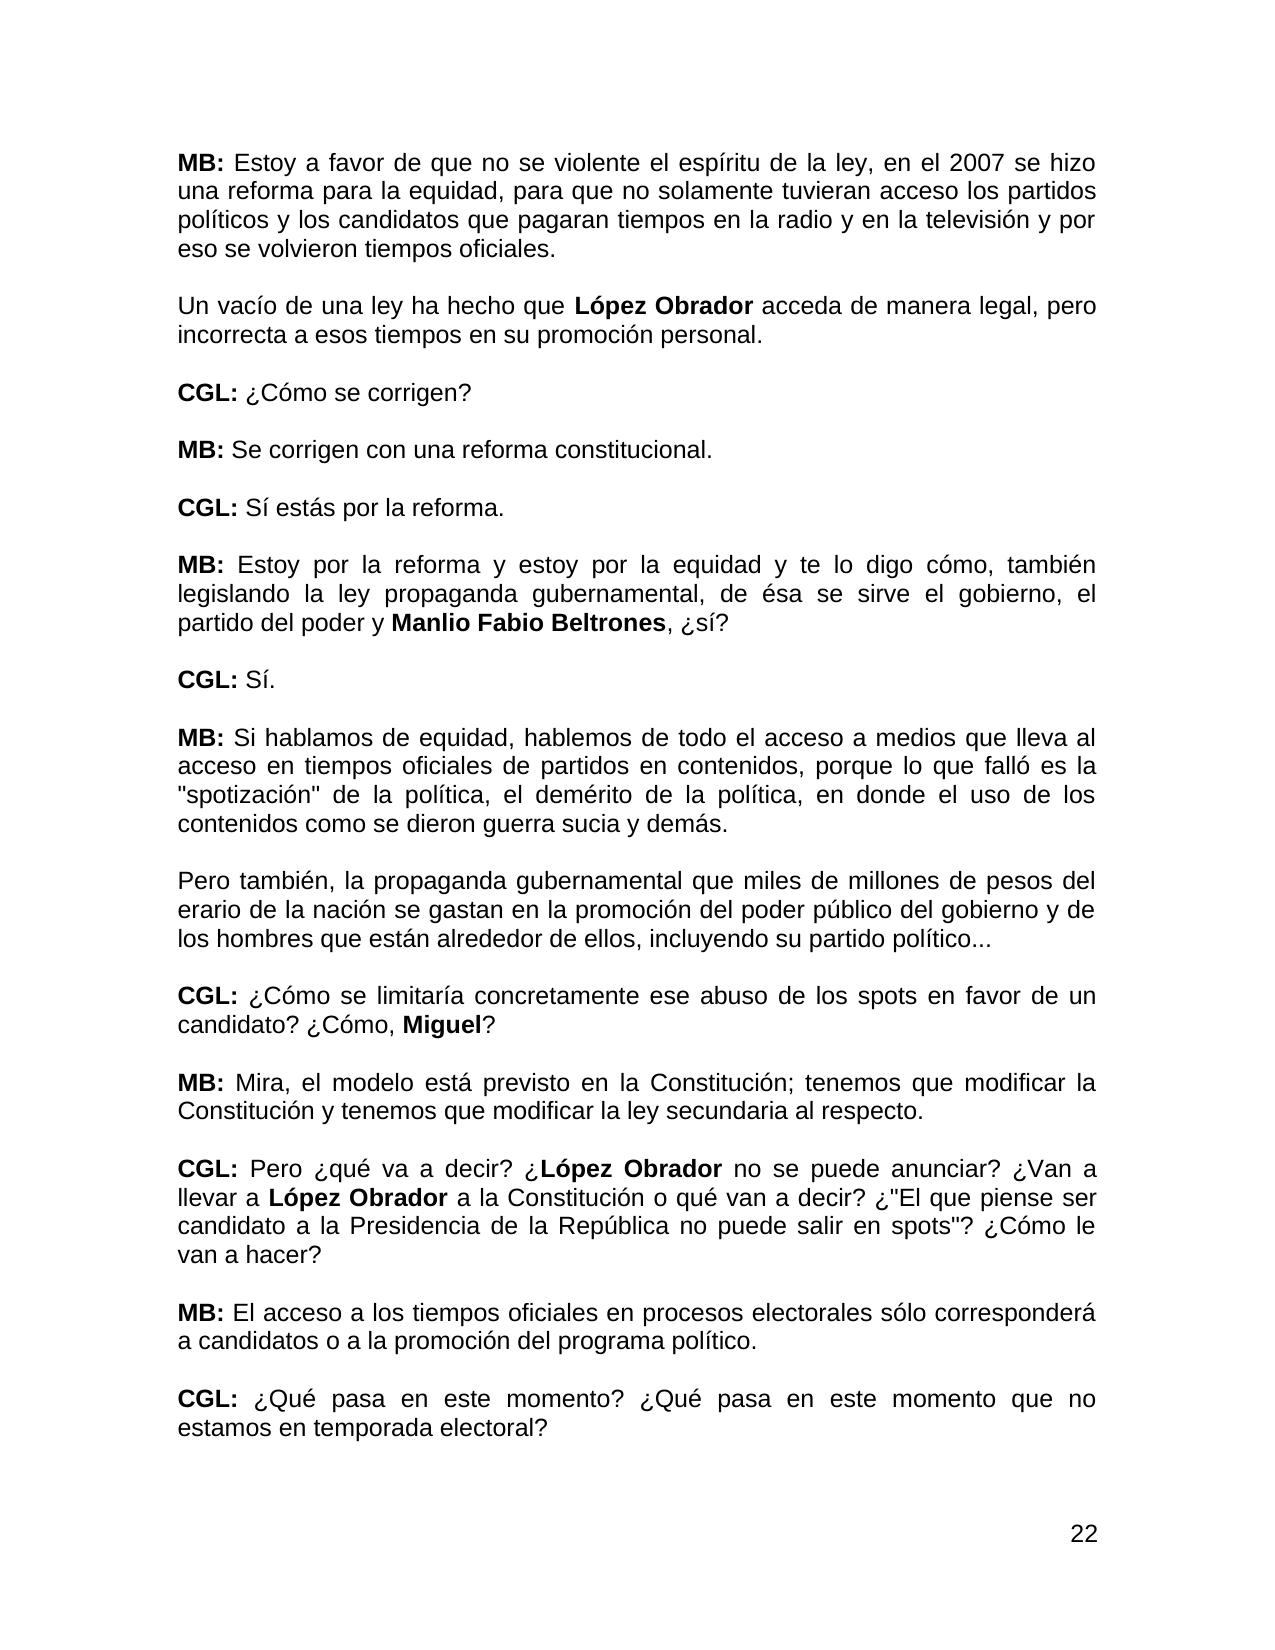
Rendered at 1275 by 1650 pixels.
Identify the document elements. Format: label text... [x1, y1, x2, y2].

text MB: El acceso a los tiempos oficiales en procesos electorales sólo corresponderá a candidatos o a la promoción del programa político. [177, 1298, 1098, 1355]
text CGL: ¿Qué pasa en este momento? ¿Qué pasa en este momento que no estamos en temporada electoral? [177, 1384, 1098, 1441]
text Pero también, la propaganda gubernamental que miles de millones de pesos del erario de la nación se gastan en la promoción del poder público del gobierno y de los hombres que están alrededor de ellos, incluyendo su partido político... [177, 866, 1098, 953]
text CGL: Pero ¿qué va a decir? ¿López Obrador no se puede anunciar? ¿Van a llevar a López Obrador a la Constitución o qué van a decir? ¿"El que piense ser candidato a la Presidencia de la República no puede salir en spots"? ¿Cómo le van a hacer? [177, 1154, 1098, 1269]
text CGL: Sí estás por la reforma. [177, 493, 1098, 521]
text MB: Si hablamos de equidad, hablemos de todo el acceso a medios que lleva al acceso en tiempos oficiales de partidos en contenidos, porque lo que falló es la "spotización" de la política, el demérito de la política, en donde el uso de los contenidos como se dieron guerra sucia y demás. [177, 723, 1098, 838]
text MB: Se corrigen con una reforma constitucional. [177, 435, 1098, 464]
text CGL: ¿Cómo se limitaría concretamente ese abuso de los spots en favor de un candidato? ¿Cómo, Miguel? [177, 981, 1098, 1039]
text CGL: Sí. [177, 665, 1098, 694]
text MB: Mira, el modelo está previsto en la Constitución; tenemos que modificar la Constitución y tenemos que modificar la ley secundaria al respecto. [177, 1068, 1098, 1125]
text Un vacío de una ley ha hecho que López Obrador acceda de manera legal, pero incorrecta a esos tiempos en su promoción personal. [177, 291, 1098, 349]
text MB: Estoy a favor de que no se violente el espíritu de la ley, en el 2007 se hizo una reforma para la equidad, para que no solamente tuvieran acceso los partidos políticos y los candidatos que pagaran tiempos en la radio y en la televisión y por eso se volvieron tiempos oficiales. [177, 148, 1098, 263]
text MB: Estoy por la reforma y estoy por la equidad y te lo digo cómo, también legislando la ley propaganda gubernamental, de ésa se sirve el gobierno, el partido del poder y Manlio Fabio Beltrones, ¿sí? [177, 550, 1098, 636]
text CGL: ¿Cómo se corrigen? [177, 378, 1098, 406]
